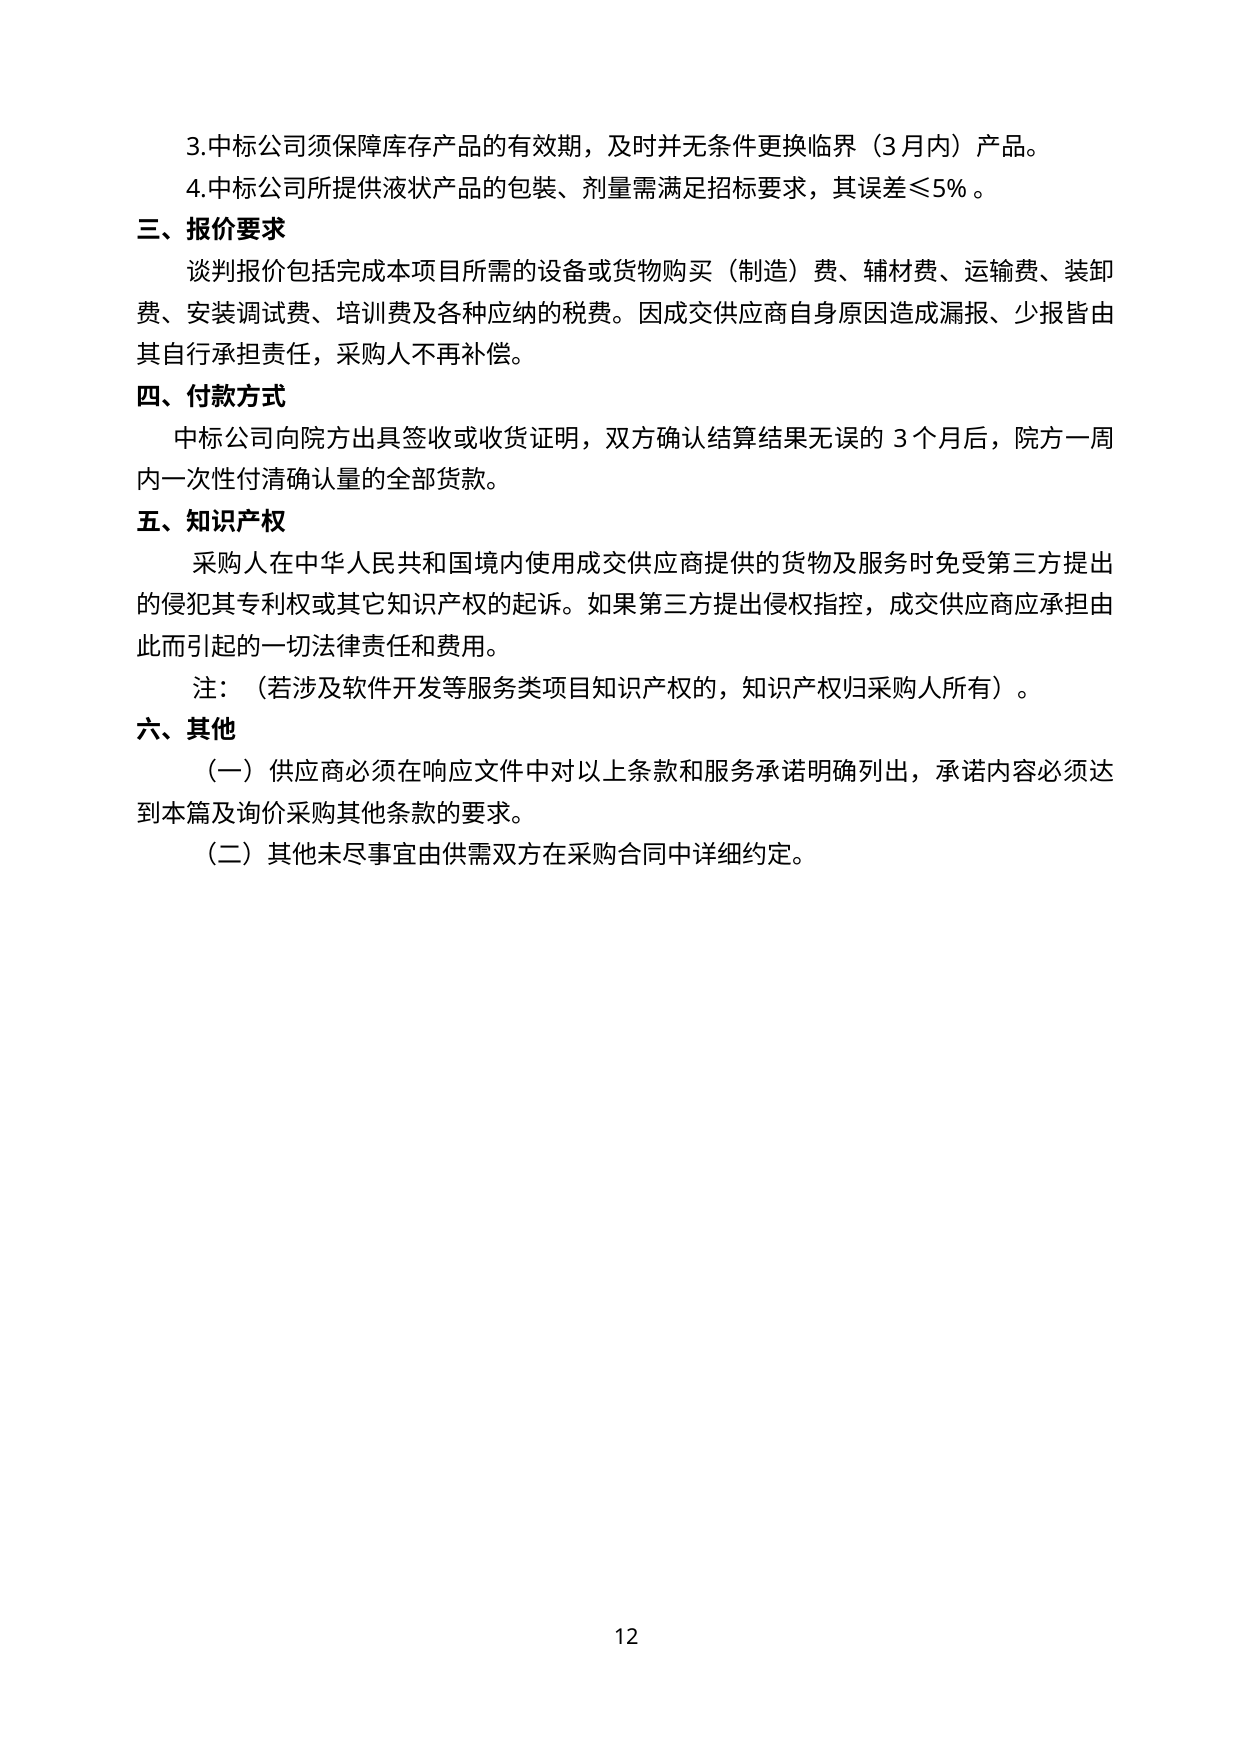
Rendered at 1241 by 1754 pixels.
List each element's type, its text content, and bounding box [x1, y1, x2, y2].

subtitle 三、报价要求 [136, 205, 1116, 247]
subtitle 中标公司向院方出具签收或收货证明，双方确认结算结果无误的 3个月后，院方一周内一次性付清确认量的全部货款。 [136, 414, 1116, 497]
subtitle 四、付款方式 [136, 372, 1116, 414]
text 注：（若涉及软件开发等服务类项目知识产权的，知识产权归采购人所有）。 [136, 664, 1116, 705]
text 谈判报价包括完成本项目所需的设备或货物购买（制造）费、辅材费、运输费、装卸费、安装调试费、培训费及各种应纳的税费。因成交供应商自身原因造成漏报、少报皆由其自行承担责任，采购人不再补偿。 [136, 247, 1116, 372]
text 采购人在中华人民共和国境内使用成交供应商提供的货物及服务时免受第三方提出的侵犯其专利权或其它知识产权的起诉。如果第三方提出侵权指控，成交供应商应承担由此而引起的一切法律责任和费用。 [136, 539, 1116, 664]
subtitle 六、其他 [136, 705, 1116, 747]
subtitle 五、知识产权 [136, 497, 1116, 539]
text （二）其他未尽事宜由供需双方在采购合同中详细约定。 [136, 830, 1116, 872]
text 3.中标公司须保障库存产品的有效期，及时并无条件更换临界（3月内）产品。 [136, 122, 1116, 164]
text 4.中标公司所提供液状产品的包裝、剂量需满足招标要求，其误差≤5% 。 [136, 164, 1116, 205]
text （一）供应商必须在响应文件中对以上条款和服务承诺明确列出，承诺内容必须达到本篇及询价采购其他条款的要求。 [136, 747, 1116, 830]
